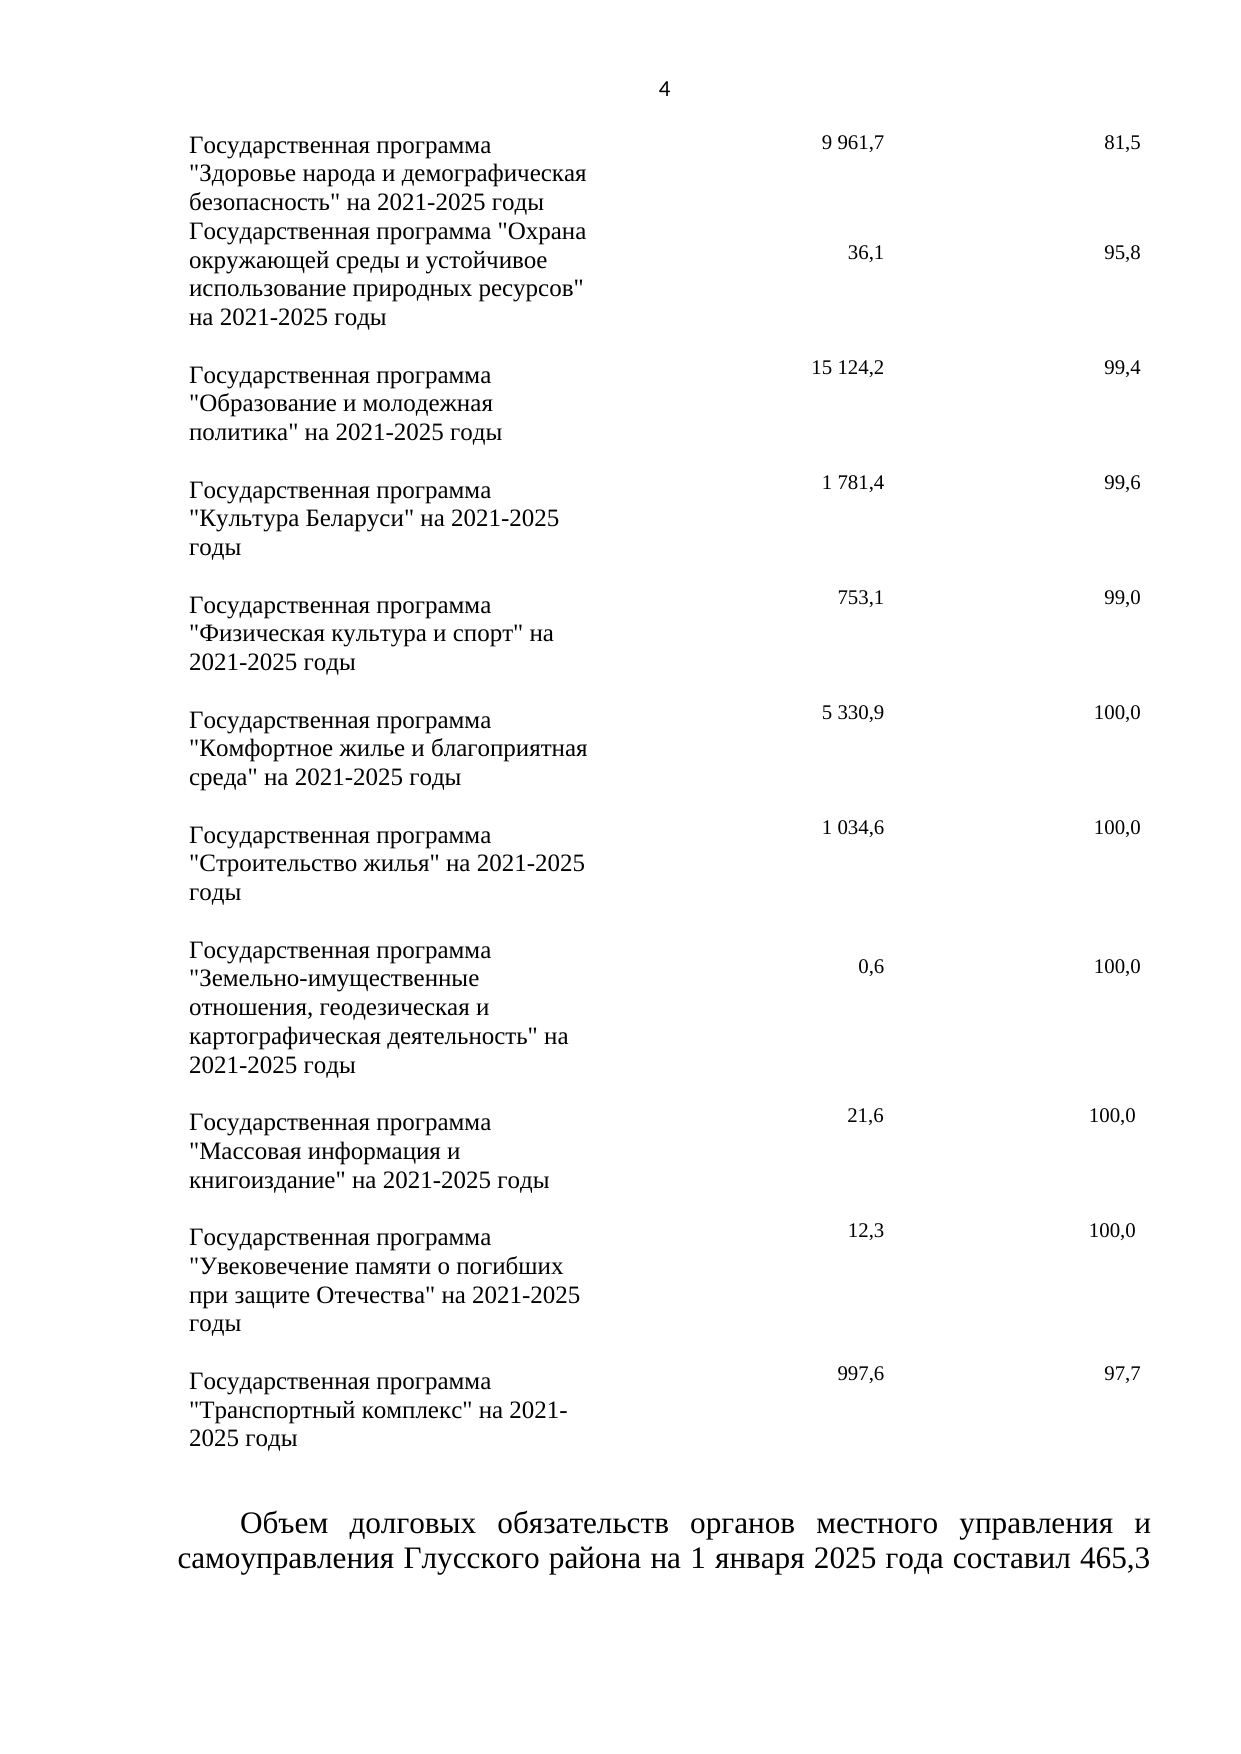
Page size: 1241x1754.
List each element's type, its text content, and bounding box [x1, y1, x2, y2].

table_cell 36,1 [601, 216, 895, 331]
table_cell 1 781,4 [601, 446, 895, 561]
table_cell Государственная программа "Увековечение памяти о погибших при защите Отечества" на 2021-2025 годы [178, 1194, 601, 1337]
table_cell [178, 130, 601, 216]
table_cell Государственная программа "Строительство жилья" на 2021-2025 годы [178, 791, 601, 906]
table_cell 99,0 [895, 561, 1152, 676]
table_cell Государственная программа "Массовая информация и книгоиздание" на 2021-2025 годы [178, 1079, 601, 1193]
table_cell 97,7 [895, 1337, 1152, 1452]
table_cell Государственная программа "Земельно-имущественные отношения, геодезическая и картографическая деятельность" на 2021-2025 годы [178, 906, 601, 1078]
table_cell 12,3 [601, 1194, 895, 1337]
table_cell Государственная программа "Охрана окружающей среды и устойчивое использование природных ресурсов" на 2021-2025 годы [178, 216, 601, 331]
table_cell 81,5 [895, 130, 1152, 216]
table_cell Государственная программа "Культура Беларуси" на 2021-2025 годы [178, 446, 601, 561]
table_cell 99,4 [895, 331, 1152, 446]
table_cell 753,1 [601, 561, 895, 676]
table_cell Государственная программа "Транспортный комплекс" на 2021-2025 годы [178, 1337, 601, 1452]
table_cell 1 034,6 [601, 791, 895, 906]
table_cell 15 124,2 [601, 331, 895, 446]
table_cell 100,0 [895, 906, 1152, 1078]
table_cell 100,0 [895, 676, 1152, 791]
table_cell 9 961,7 [601, 130, 895, 216]
table_cell 100,0 [895, 1194, 1152, 1337]
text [177, 1504, 1152, 1576]
table_cell Государственная программа "Образование и молодежная политика" на 2021-2025 годы [178, 331, 601, 446]
table_cell 100,0 [895, 791, 1152, 906]
table_cell 997,6 [601, 1337, 895, 1452]
table_cell Государственная программа "Комфортное жилье и благоприятная среда" на 2021-2025 годы [178, 676, 601, 791]
table_cell 95,8 [895, 216, 1152, 331]
table_cell 0,6 [601, 906, 895, 1078]
table_cell 99,6 [895, 446, 1152, 561]
table_cell 21,6 [601, 1079, 895, 1193]
table_cell 100,0 [895, 1079, 1152, 1193]
table_cell 5 330,9 [601, 676, 895, 791]
table_cell Государственная программа "Физическая культура и спорт" на 2021-2025 годы [178, 561, 601, 676]
